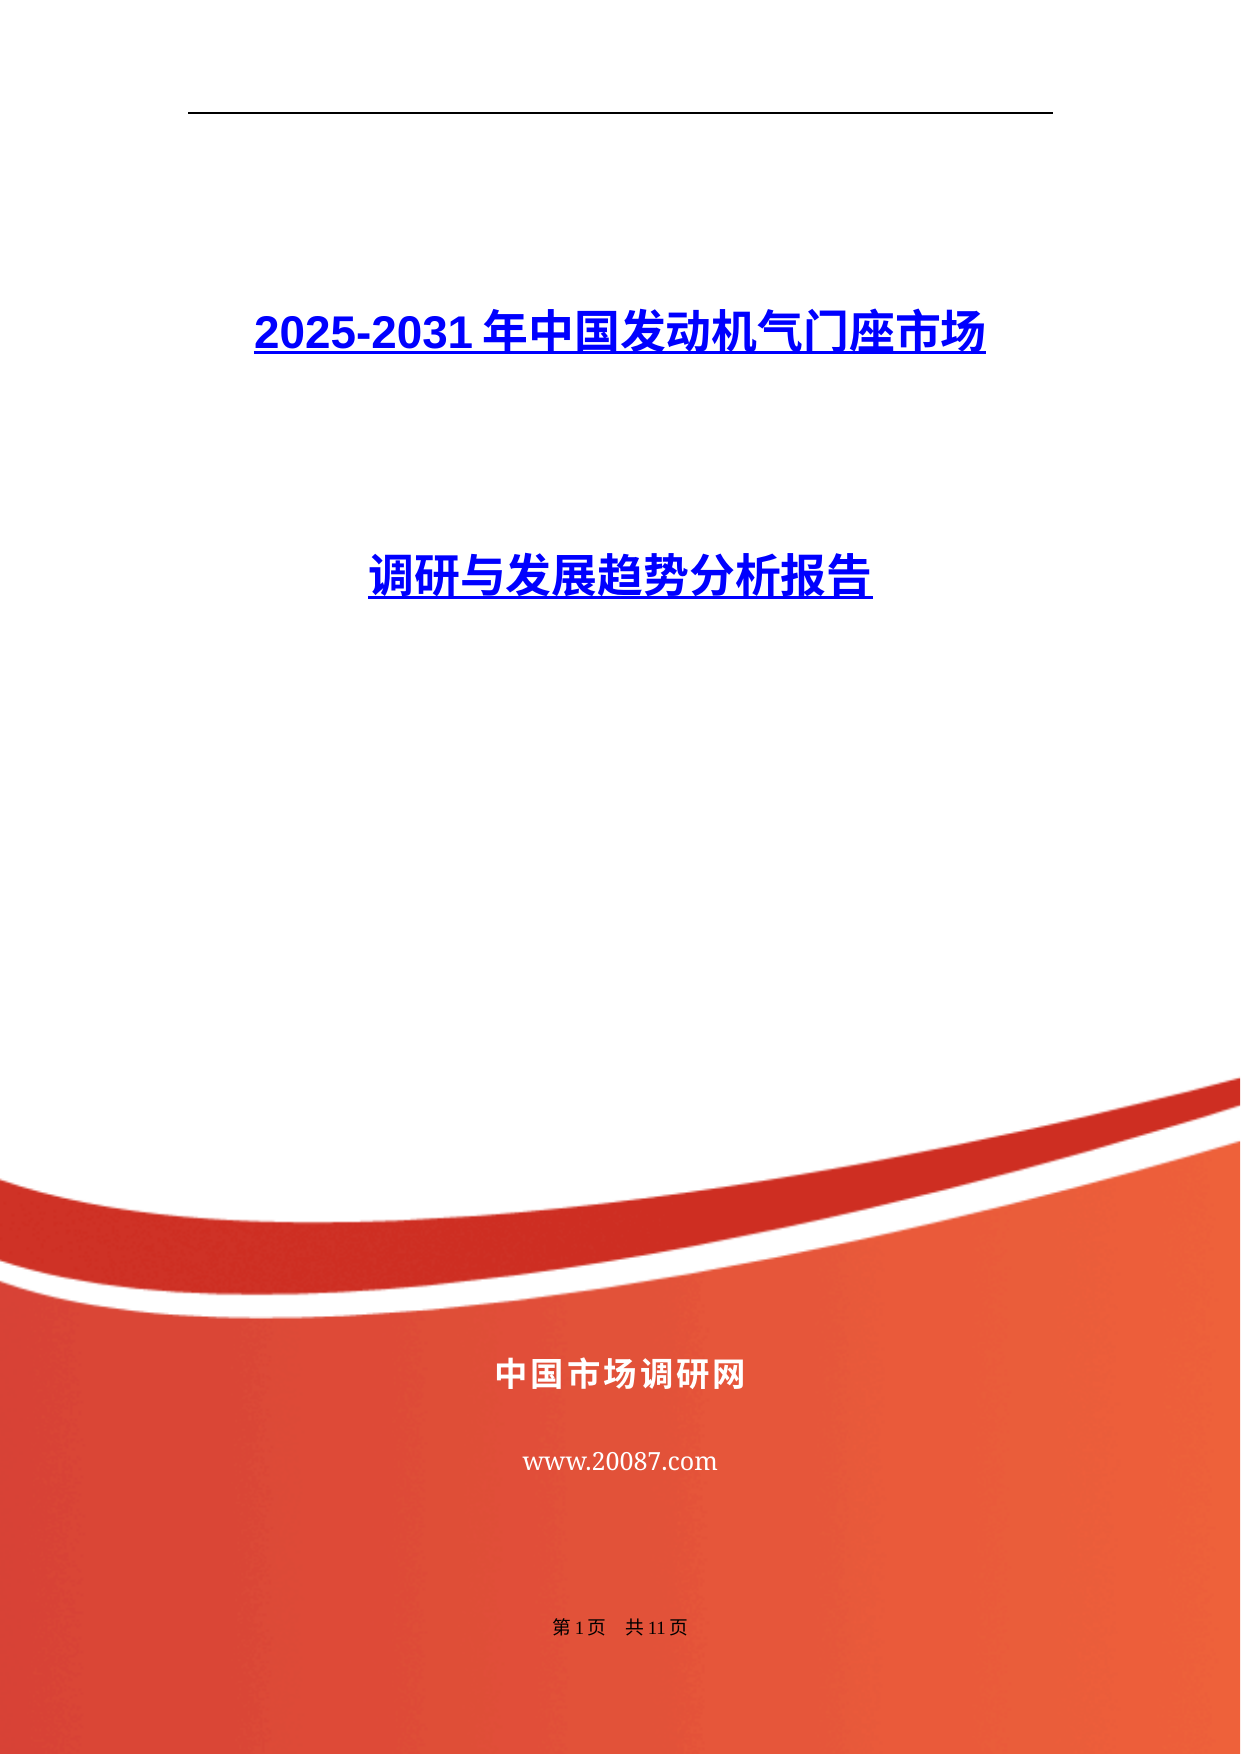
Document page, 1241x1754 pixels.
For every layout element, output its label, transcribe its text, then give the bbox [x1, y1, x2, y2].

picture [0, 1006, 1241, 1754]
subtitle 中国市场调研网 [187, 1339, 1053, 1404]
text www.20087.com [187, 1428, 1053, 1493]
table_header 2025-2031年中国发动机气门座市场调研与发展趋势分析报告 [188, 207, 1053, 773]
